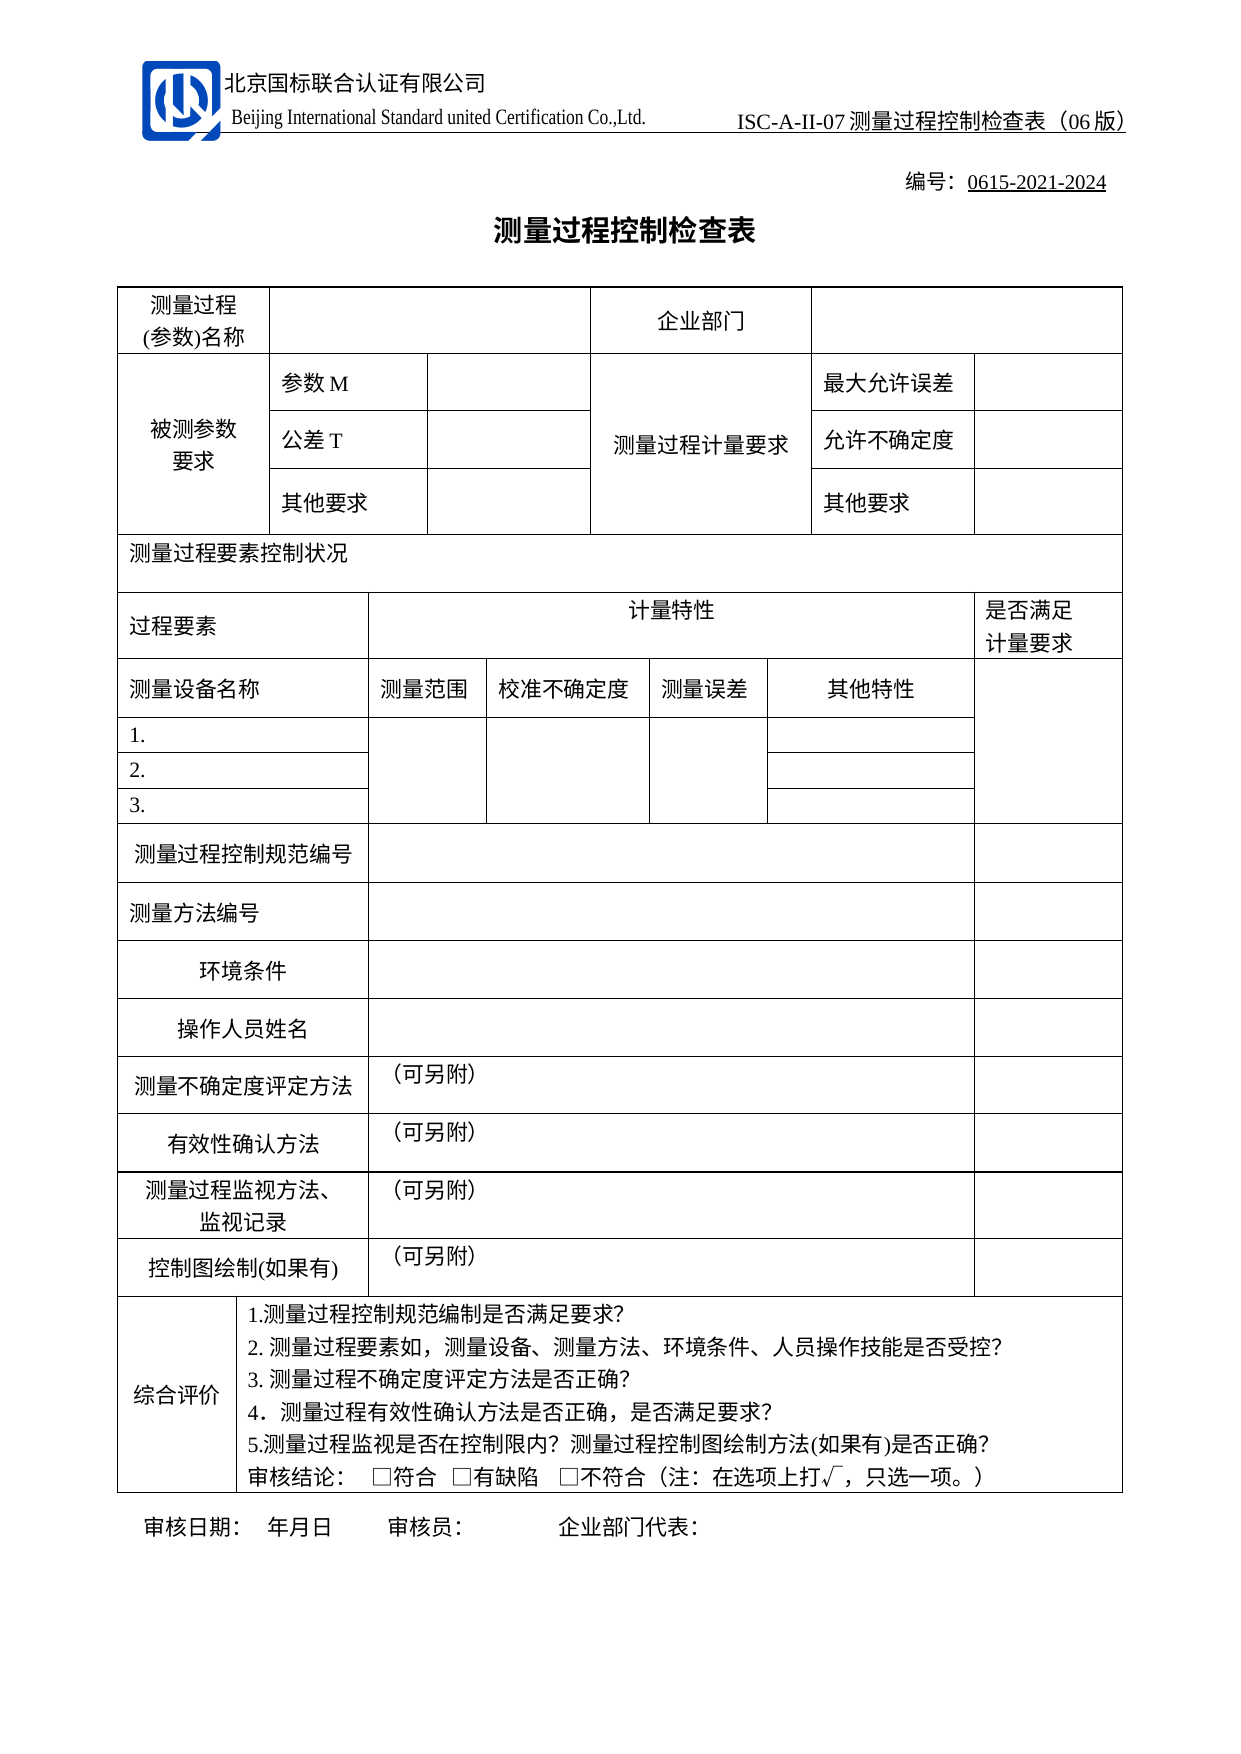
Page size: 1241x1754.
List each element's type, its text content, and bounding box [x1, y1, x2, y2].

table_cell [369, 941, 974, 998]
table_cell [369, 718, 486, 823]
text 测量过程控制检查表 [144, 196, 1106, 261]
table_cell [975, 1057, 1122, 1113]
table_cell [768, 789, 974, 823]
table_cell [975, 1239, 1122, 1296]
table_cell 测量不确定度评定方法 [118, 1057, 368, 1113]
table_cell 测量过程要素控制状况 [118, 535, 1122, 592]
table_cell 测量误差 [650, 659, 767, 717]
table_cell [975, 469, 1122, 534]
table_cell [975, 999, 1122, 1056]
table_cell 参数M [270, 354, 427, 410]
table_cell 其他特性 [768, 659, 974, 717]
text 编号：0615-2021-2024 [144, 164, 1106, 196]
table_cell 环境条件 [118, 941, 368, 998]
table_header 测量过程 (参数)名称 [118, 288, 269, 352]
table_cell 其他要求 [270, 469, 427, 534]
table_cell [975, 659, 1122, 823]
table_cell 过程要素 [118, 593, 368, 658]
table_cell [428, 354, 590, 410]
table_cell [428, 411, 590, 468]
table_cell （可另附） [369, 1114, 974, 1171]
table_cell [975, 941, 1122, 998]
table_cell 有效性确认方法 [118, 1114, 368, 1171]
table_cell 测量过程计量要求 [591, 354, 811, 534]
table_header [270, 288, 590, 352]
table_cell 测量过程控制规范编号 [118, 824, 368, 882]
table_cell （可另附） [369, 1239, 974, 1296]
table_cell 1. [118, 718, 368, 752]
table_cell 是否满足 计量要求 [975, 593, 1122, 658]
table_cell 校准不确定度 [487, 659, 649, 717]
table_cell 操作人员姓名 [118, 999, 368, 1056]
table_cell 计量特性 [369, 593, 974, 658]
table_cell [975, 1173, 1122, 1237]
table_cell 综合评价 [118, 1297, 236, 1492]
table_cell [975, 354, 1122, 410]
table_header [812, 288, 1122, 352]
table_cell 1.测量过程控制规范编制是否满足要求？ 2. 测量过程要素如，测量设备、测量方法、环境条件、人员操作技能是否受控？ 3. 测量过程不确定度评定方法是否正确？ 4．测量过程有效性确认方法是否正确，是否满足要求？ 5.测量过程监视是否在控制限内？测量过程控制图绘制方法(如果有)是否正确？ 审核结论： □符合 □有缺陷 □不符合（注：在选项上打√，只选一项。） [237, 1297, 1122, 1492]
table_cell 3. [118, 789, 368, 823]
table_cell [768, 753, 974, 788]
table_cell 测量范围 [369, 659, 486, 717]
table_cell [369, 999, 974, 1056]
table_cell [975, 824, 1122, 882]
table_cell 被测参数 要求 [118, 354, 269, 534]
table_cell 最大允许误差 [812, 354, 974, 410]
table_cell [768, 718, 974, 752]
table_cell 控制图绘制(如果有) [118, 1239, 368, 1296]
table_cell （可另附） [369, 1173, 974, 1237]
table_cell [975, 411, 1122, 468]
table_cell 测量方法编号 [118, 883, 368, 940]
table_cell 测量过程监视方法、 监视记录 [118, 1173, 368, 1237]
table_header 企业部门 [591, 288, 811, 352]
table_cell 其他要求 [812, 469, 974, 534]
table_cell [428, 469, 590, 534]
table_cell [487, 718, 649, 823]
table_cell 测量设备名称 [118, 659, 368, 717]
picture [142, 61, 221, 141]
table_cell [650, 718, 767, 823]
table_cell 公差T [270, 411, 427, 468]
table_cell [975, 883, 1122, 940]
table_cell 允许不确定度 [812, 411, 974, 468]
table_cell 2. [118, 753, 368, 788]
table_cell [975, 1114, 1122, 1171]
table_cell [369, 824, 974, 882]
text 审核日期： 年月日 审核员： 企业部门代表： [144, 1509, 1106, 1542]
table_cell [369, 883, 974, 940]
table_cell （可另附） [369, 1057, 974, 1113]
